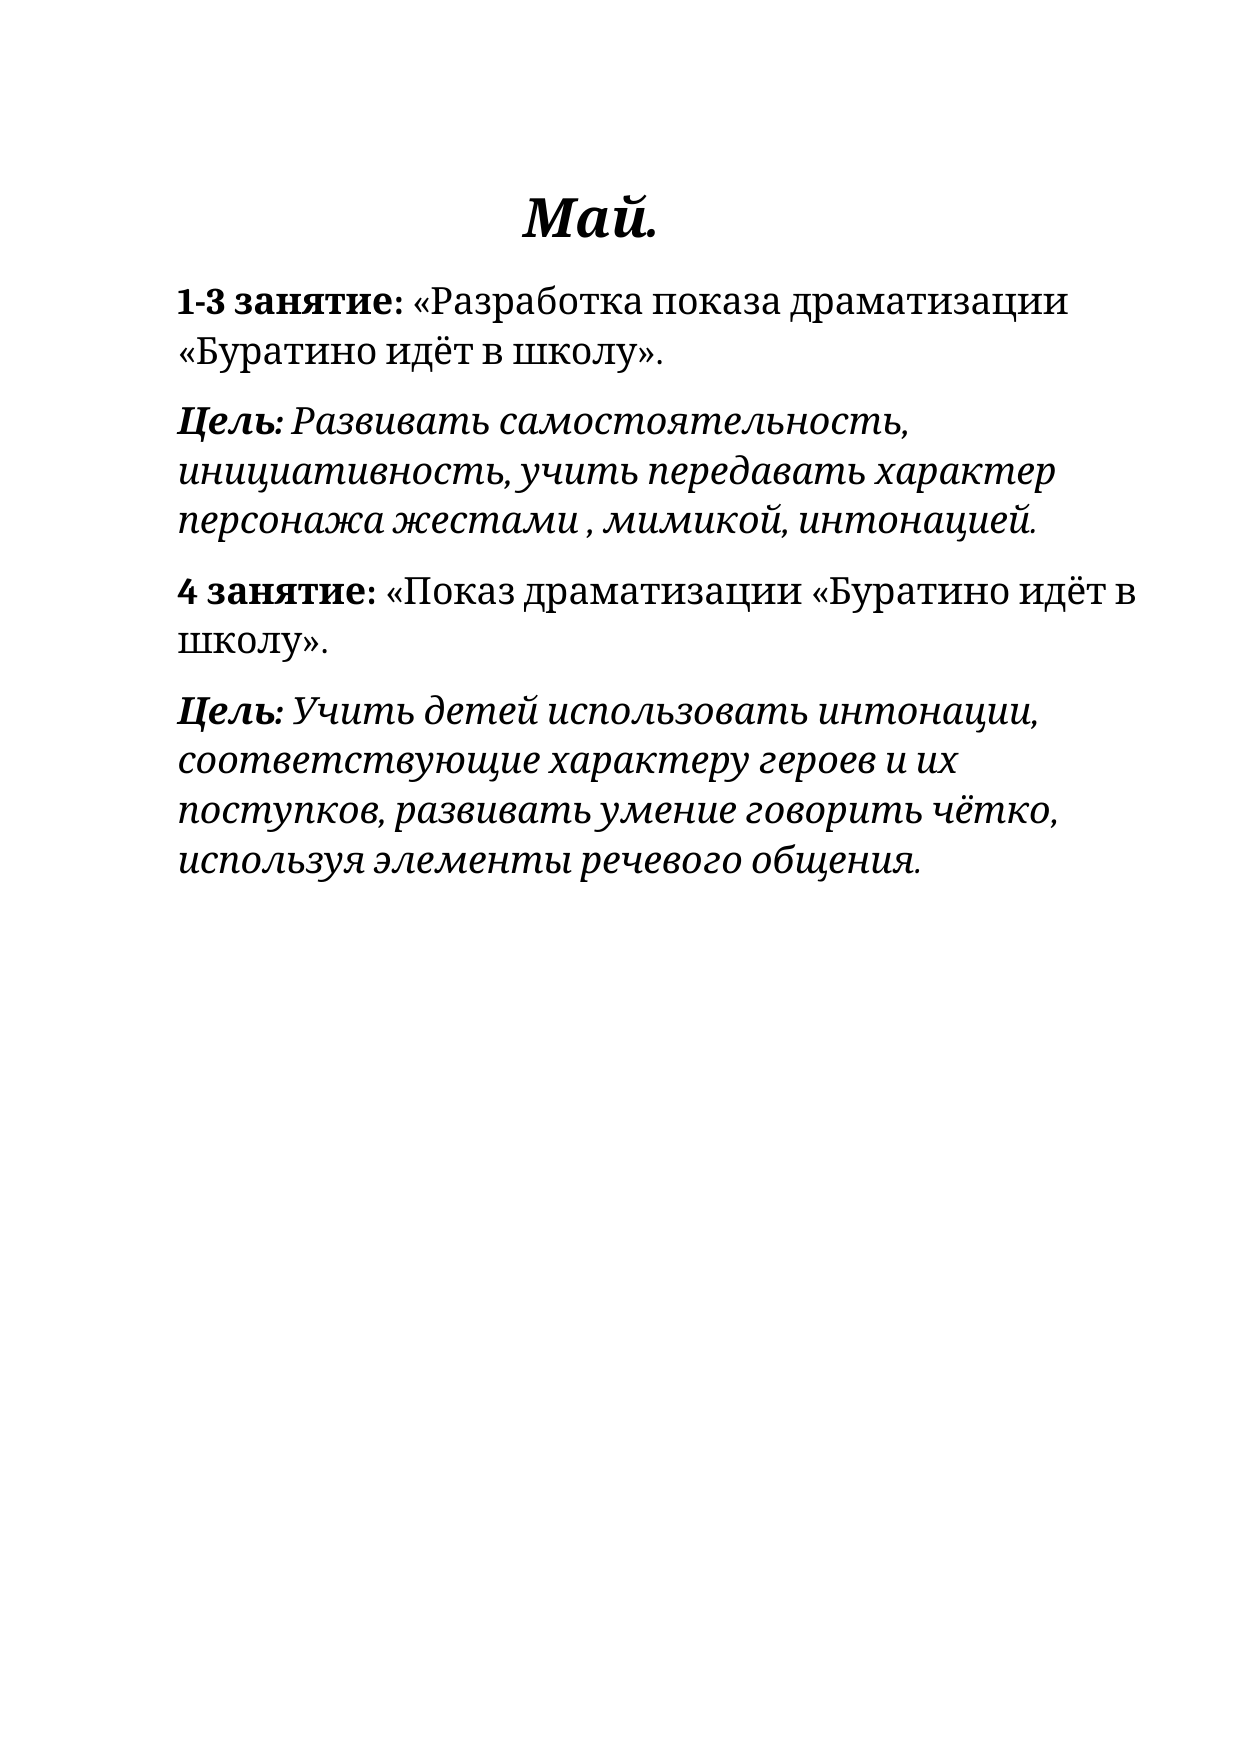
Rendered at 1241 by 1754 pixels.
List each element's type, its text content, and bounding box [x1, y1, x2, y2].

text 1-3 занятие: «Разработка показа драматизации «Буратино идёт в школу». [177, 281, 1152, 374]
text 4 занятие: «Показ драматизации «Буратино идёт в школу». [177, 571, 1152, 663]
text Май. [177, 188, 1152, 251]
text Цель: Учить детей использовать интонации, соответствующие характеру героев и их поступков, развивать умение говорить чётко, используя элементы речевого общения. [177, 691, 1152, 882]
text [177, 401, 1152, 543]
